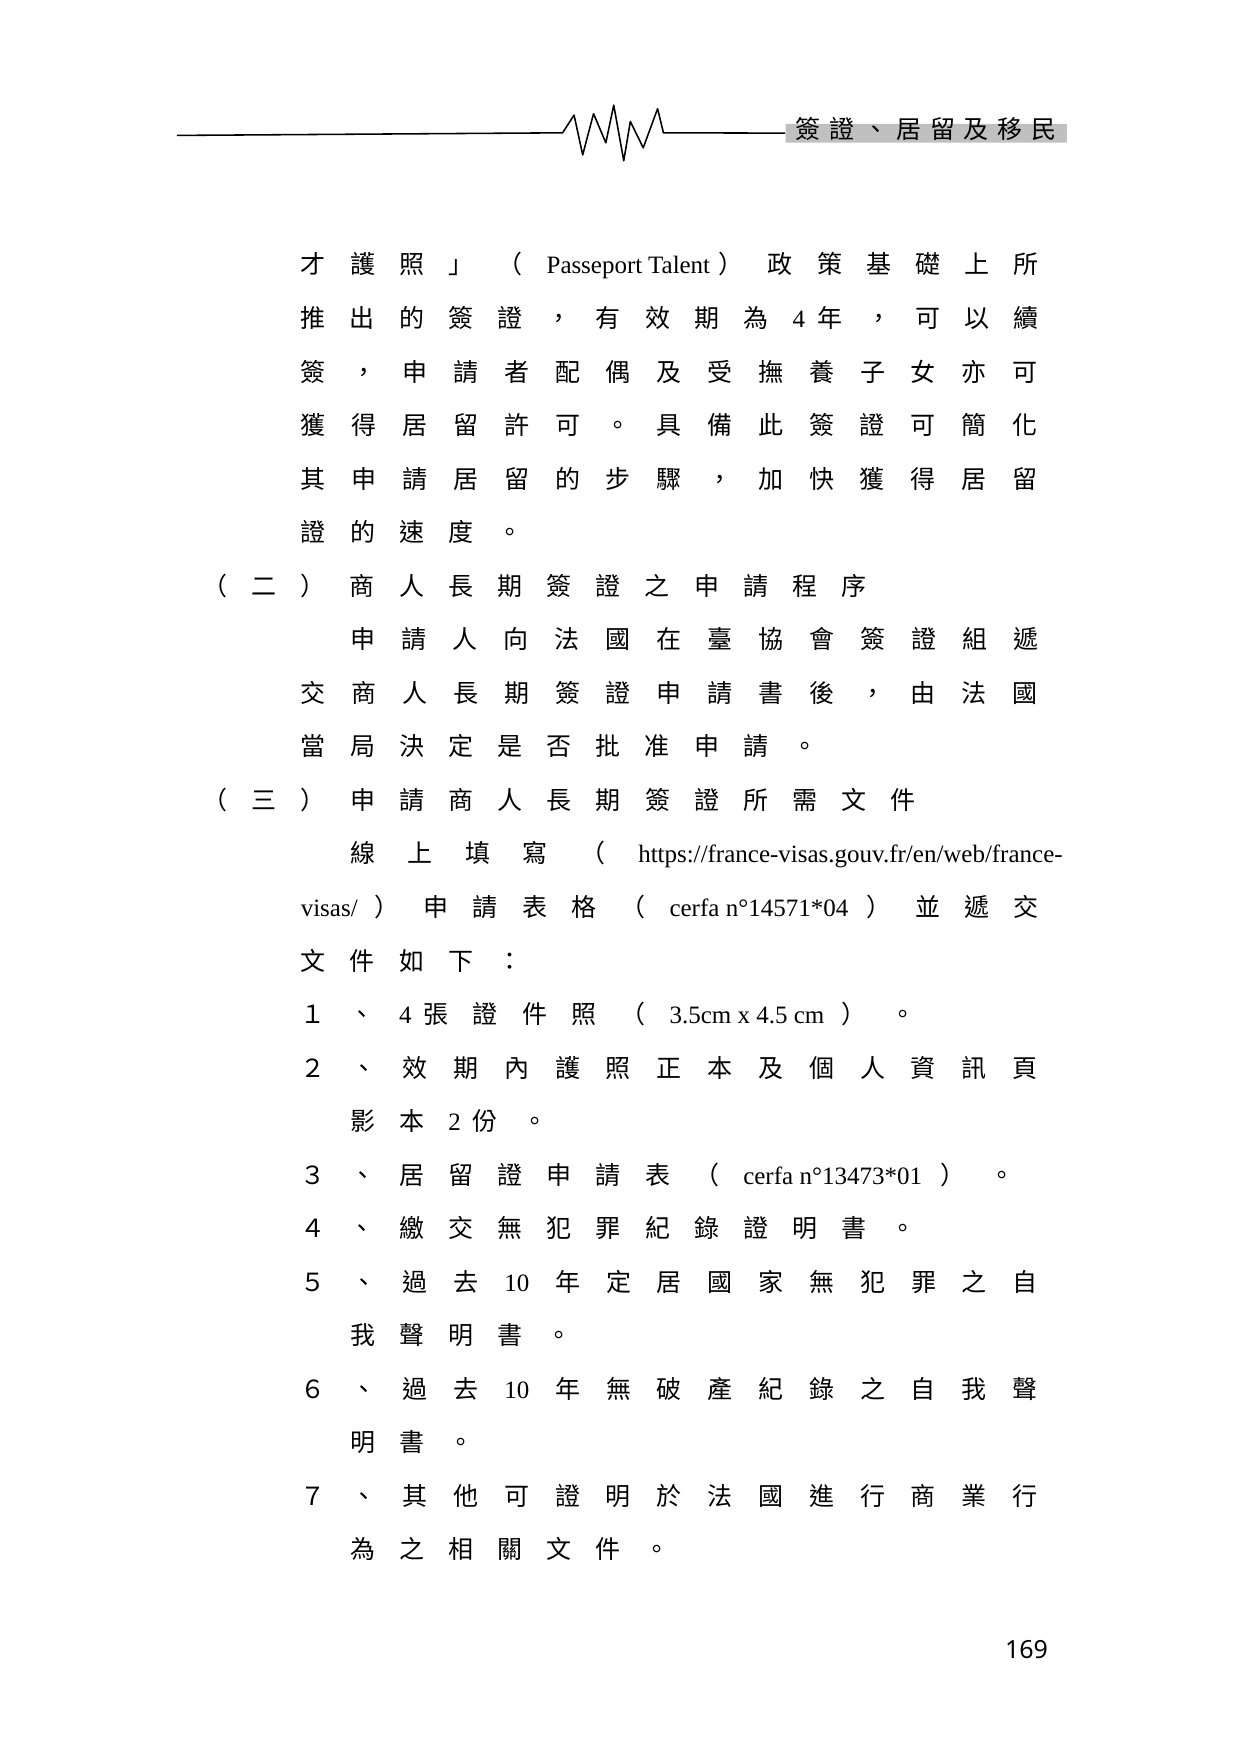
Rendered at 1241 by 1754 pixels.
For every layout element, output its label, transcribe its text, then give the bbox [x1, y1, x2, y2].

text （三）申請商人長期簽證所需文件 [202, 772, 1063, 825]
text ２、效期內護照正本及個人資訊頁影本2份。 [276, 1039, 1063, 1146]
text ４、繳交無犯罪紀錄證明書。 [276, 1200, 1063, 1253]
text 線上填寫（https://france-visas.gouv.fr/en/web/france-visas/）申請表格（cerfa n°14571*04）並遞交文件如下： [276, 825, 1063, 986]
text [276, 236, 1063, 557]
text ７、其他可證明於法國進行商業行為之相關文件。 [276, 1468, 1063, 1575]
text ６、過去10年無破產紀錄之自我聲明書。 [276, 1361, 1063, 1468]
text （二）商人長期簽證之申請程序 [202, 557, 1063, 611]
text ５、過去10年定居國家無犯罪之自我聲明書。 [276, 1253, 1063, 1361]
text １、4張證件照（3.5cm x 4.5 cm）。 [276, 986, 1063, 1039]
text ３、居留證申請表（cerfa n°13473*01）。 [276, 1146, 1063, 1200]
text 申請人向法國在臺協會簽證組遞交商人長期簽證申請書後，由法國當局決定是否批准申請。 [276, 611, 1063, 772]
